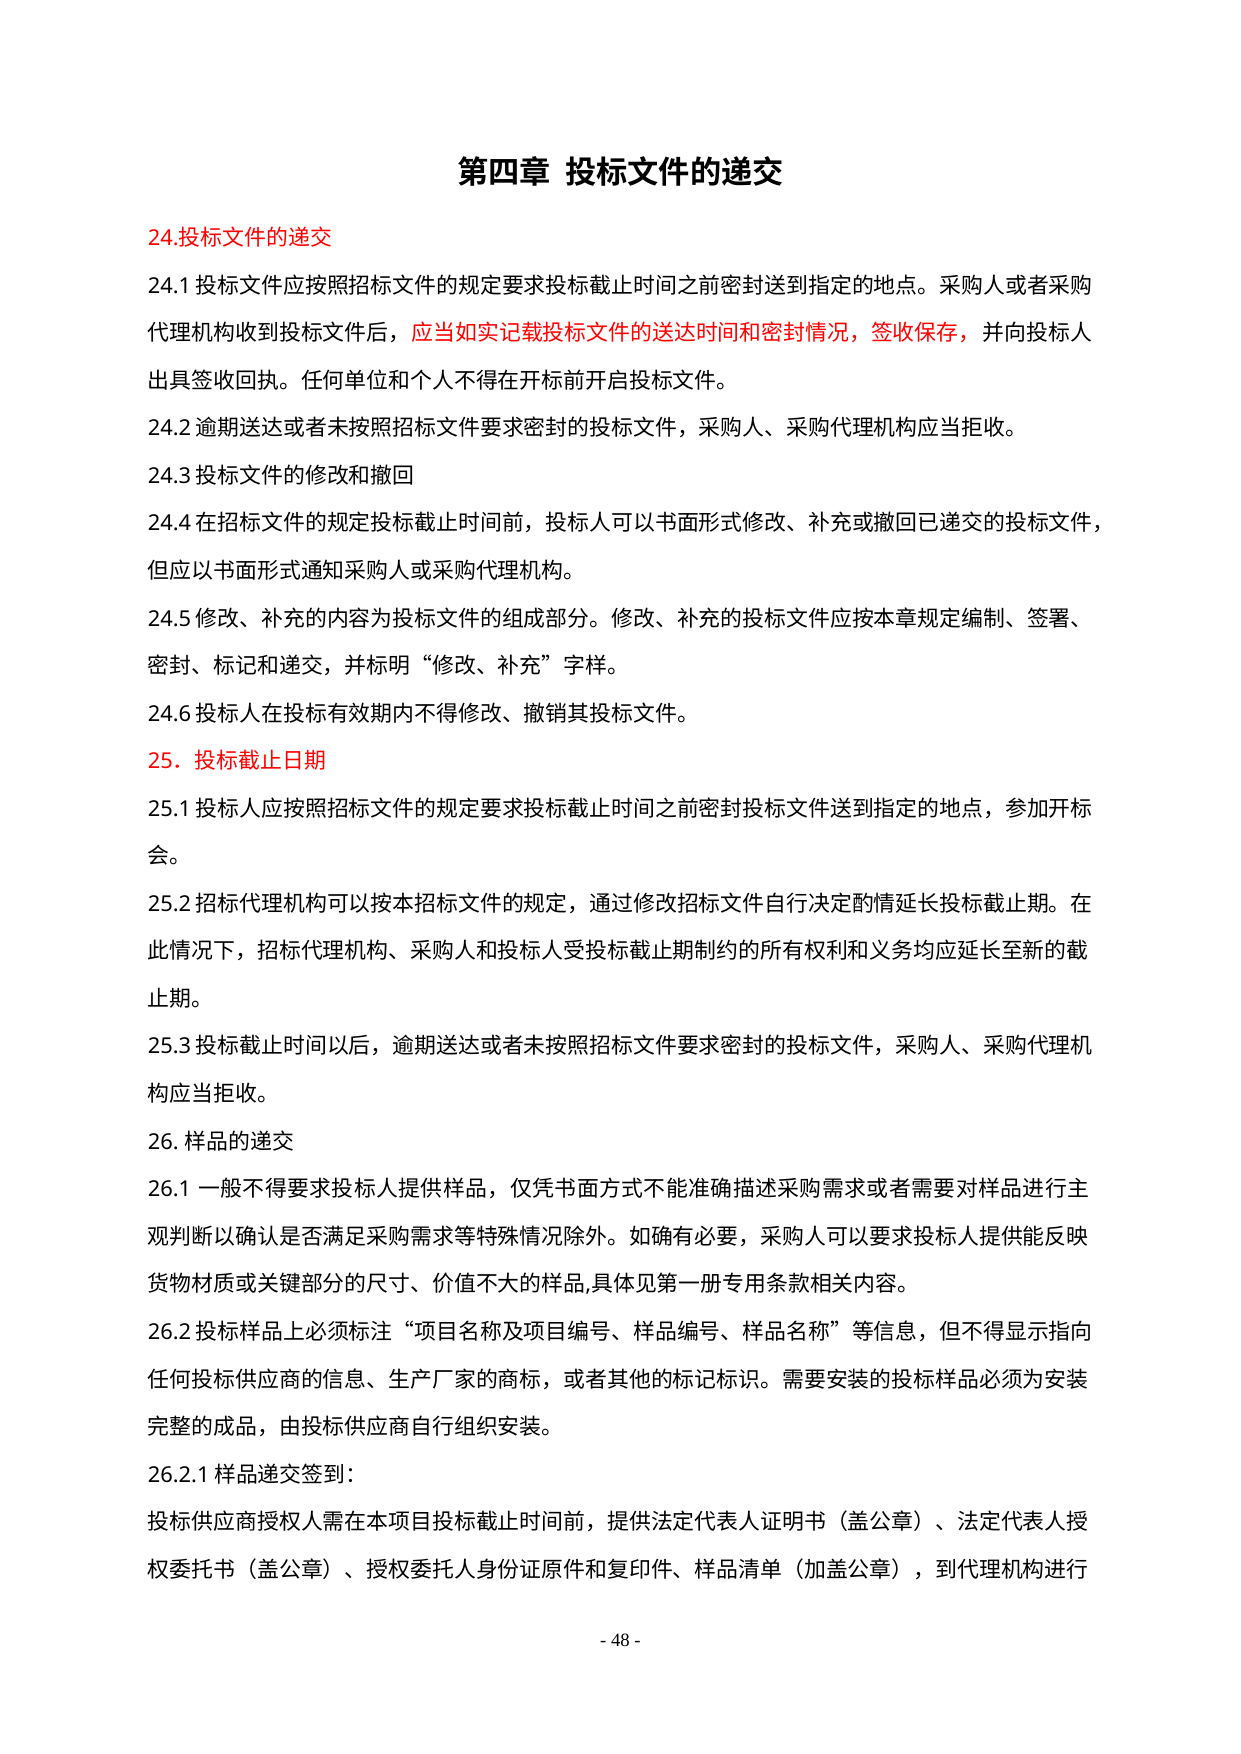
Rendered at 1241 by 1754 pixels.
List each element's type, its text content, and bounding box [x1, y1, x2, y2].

text 24.2逾期送达或者未按照招标文件要求密封的投标文件，采购人、采购代理机构应当拒收。 [148, 410, 1092, 442]
text 25．投标截止日期 [148, 743, 1092, 775]
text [148, 1504, 1092, 1583]
text 26.2.1样品递交签到： [148, 1457, 1092, 1488]
text 24.投标文件的递交 [148, 220, 1092, 252]
text 26.1 一般不得要求投标人提供样品，仅凭书面方式不能准确描述采购需求或者需要对样品进行主观判断以确认是否满足采购需求等特殊情况除外。如确有必要，采购人可以要求投标人提供能反映货物材质或关键部分的尺寸、价值不大的样品,具体见第一册专用条款相关内容。 [148, 1171, 1092, 1298]
text 26. 样品的递交 [148, 1124, 1092, 1155]
subtitle 第四章 投标文件的递交 [148, 148, 1092, 193]
text 24.1投标文件应按照招标文件的规定要求投标截止时间之前密封送到指定的地点。采购人或者采购代理机构收到投标文件后，应当如实记载投标文件的送达时间和密封情况，签收保存，并向投标人出具签收回执。任何单位和个人不得在开标前开启投标文件。 [148, 268, 1092, 394]
text 25.2招标代理机构可以按本招标文件的规定，通过修改招标文件自行决定酌情延长投标截止期。在此情况下，招标代理机构、采购人和投标人受投标截止期制约的所有权利和义务均应延长至新的截止期。 [148, 886, 1092, 1013]
text 25.1投标人应按照招标文件的规定要求投标截止时间之前密封投标文件送到指定的地点，参加开标会。 [148, 791, 1092, 870]
text 24.3投标文件的修改和撤回 [148, 458, 1092, 489]
text 24.6投标人在投标有效期内不得修改、撤销其投标文件。 [148, 696, 1092, 727]
text 26.2投标样品上必须标注“项目名称及项目编号、样品编号、样品名称”等信息，但不得显示指向任何投标供应商的信息、生产厂家的商标，或者其他的标记标识。需要安装的投标样品必须为安装完整的成品，由投标供应商自行组织安装。 [148, 1314, 1092, 1441]
text 25.3投标截止时间以后，逾期送达或者未按照招标文件要求密封的投标文件，采购人、采购代理机构应当拒收。 [148, 1028, 1092, 1108]
text 24.5修改、补充的内容为投标文件的组成部分。修改、补充的投标文件应按本章规定编制、签署、密封、标记和递交，并标明“修改、补充”字样。 [148, 601, 1092, 680]
text 24.4在招标文件的规定投标截止时间前，投标人可以书面形式修改、补充或撤回已递交的投标文件，但应以书面形式通知采购人或采购代理机构。 [148, 505, 1092, 585]
